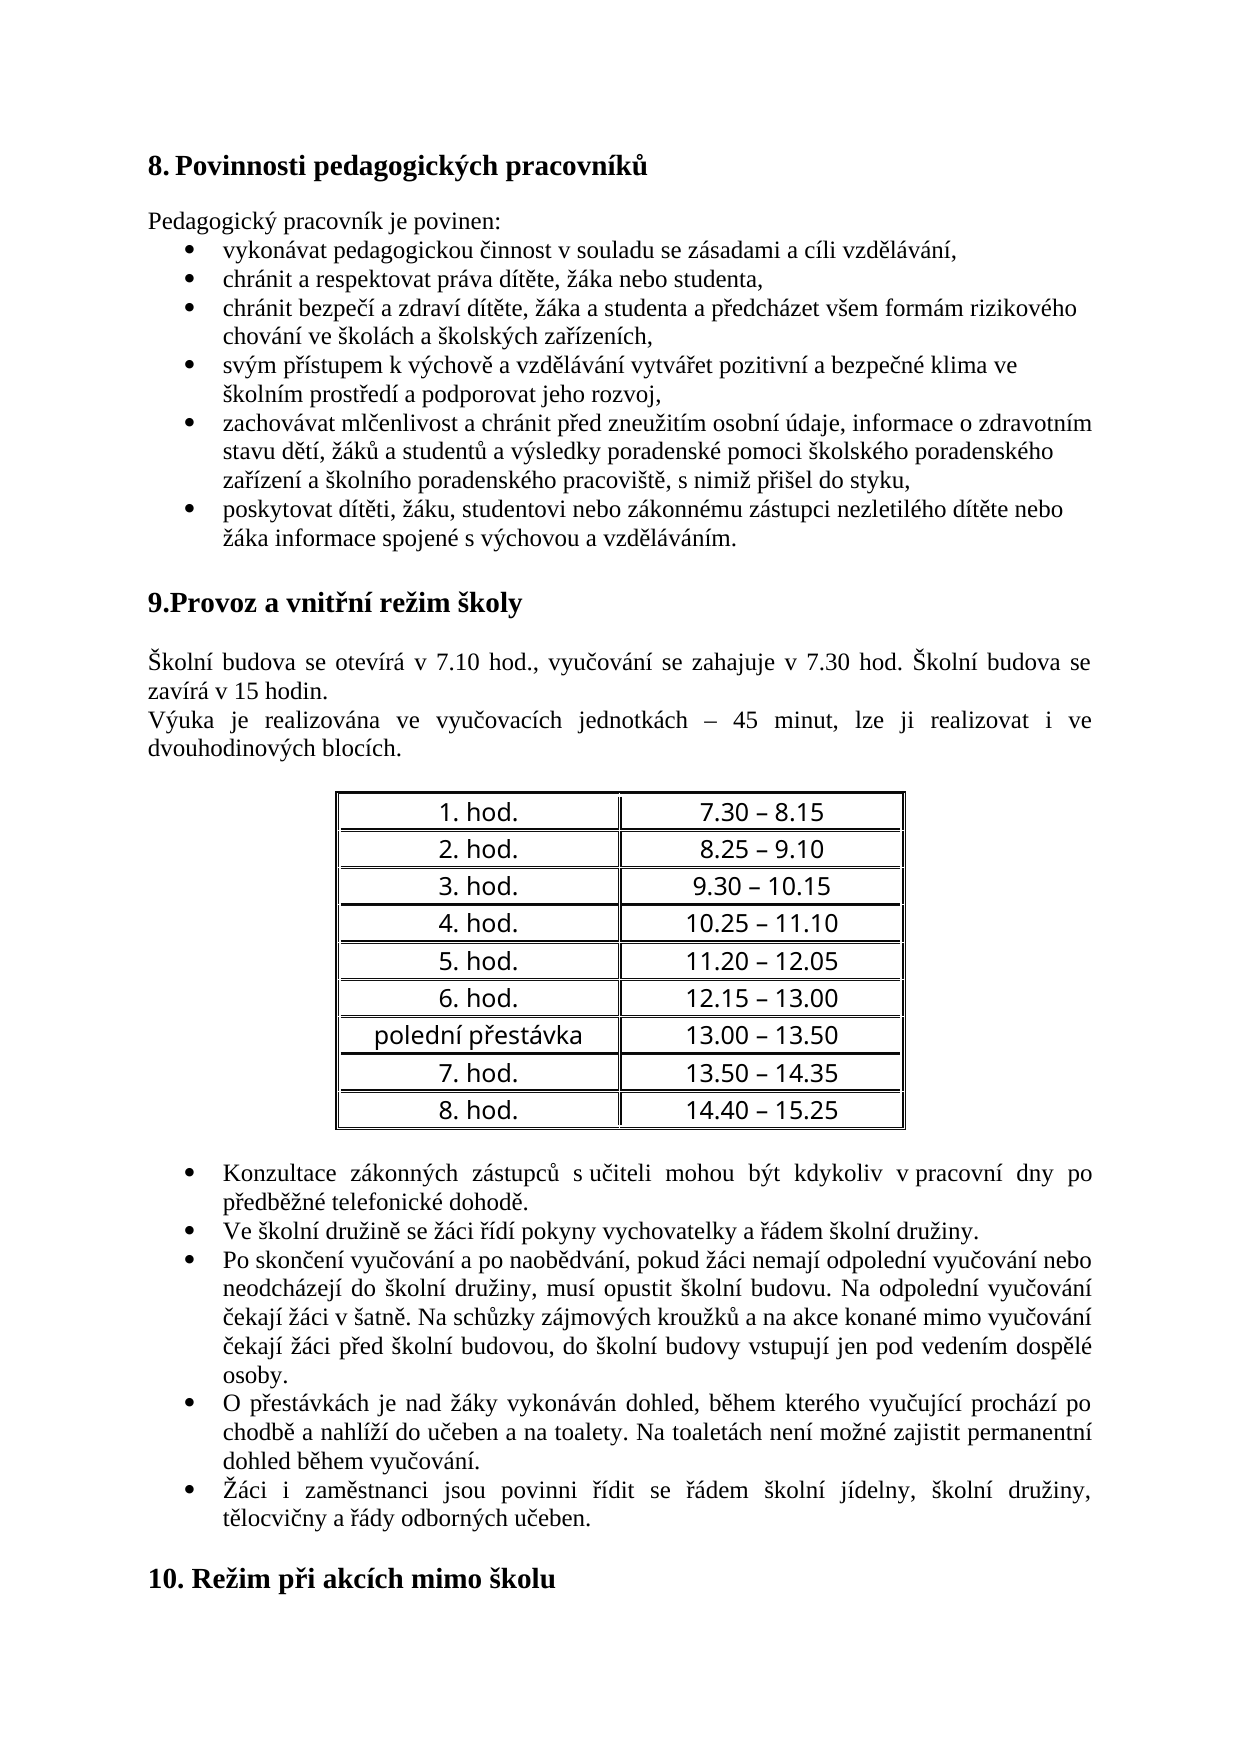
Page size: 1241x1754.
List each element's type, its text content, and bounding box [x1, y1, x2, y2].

table_cell 11.20 – 12.05 [622, 940, 903, 977]
table_header 1. hod. [339, 793, 620, 828]
list chránit a respektovat práva dítěte, žáka nebo studenta, [185, 264, 1093, 293]
list zachovávat mlčenlivost a chránit před zneužitím osobní údaje, informace o zdravotním stavu dětí, žáků a studentů a výsledky poradenské pomoci školského poradenského zařízení a školního poradenského pracoviště, s nimiž přišel do styku, [185, 408, 1093, 494]
list O přestávkách je nad žáky vykonáván dohled, během kterého vyučující prochází po chodbě a nahlíží do učeben a na toalety. Na toaletách není možné zajistit permanentní dohled během vyučování. [185, 1388, 1093, 1475]
table_cell 10.25 – 11.10 [622, 903, 904, 940]
table_cell polední přestávka [337, 1015, 620, 1052]
text Výuka je realizována ve vyučovacích jednotkách – 45 minut, lze ji realizovat i ve dvouhodinových blocích. [148, 705, 1093, 762]
list poskytovat dítěti, žáku, studentovi nebo zákonnému zástupci nezletilého dítěte nebo žáka informace spojené s výchovou a vzděláváním. [185, 494, 1093, 551]
table_cell 3. hod. [337, 866, 620, 903]
text Pedagogický pracovník je povinen: [148, 206, 1093, 235]
table_cell 2. hod. [339, 828, 618, 866]
table_cell 12.15 – 13.00 [622, 978, 903, 1015]
text 10. Režim při akcích mimo školu [148, 1561, 1093, 1594]
table_cell 7. hod. [339, 1052, 618, 1089]
table_cell 9.30 – 10.15 [620, 866, 904, 903]
text 9.Provoz a vnitřní režim školy [148, 585, 1093, 618]
table_cell 4. hod. [337, 903, 618, 940]
table_cell 8. hod. [339, 1089, 620, 1127]
table_cell 14.40 – 15.25 [620, 1089, 903, 1127]
list Ve školní družině se žáci řídí pokyny vychovatelky a řádem školní družiny. [185, 1216, 1093, 1245]
table_cell 8.25 – 9.10 [622, 828, 903, 866]
list chránit bezpečí a zdraví dítěte, žáka a studenta a předcházet všem formám rizikového chování ve školách a školských zařízeních, [185, 293, 1093, 350]
table_cell 5. hod. [339, 940, 618, 977]
table_cell 6. hod. [339, 978, 618, 1015]
text Školní budova se otevírá v 7.10 hod., vyučování se zahajuje v 7.30 hod. Školní budova se zavírá v 15 hodin. [148, 647, 1093, 705]
table_header 7.30 – 8.15 [620, 794, 902, 828]
list Po skončení vyučování a po naobědvání, pokud žáci nemají odpolední vyučování nebo neodcházejí do školní družiny, musí opustit školní budovu. Na odpolední vyučování čekají žáci v šatně. Na schůzky zájmových kroužků a na akce konané mimo vyučování čekají žáci před školní budovou, do školní budovy vstupují jen pod vedením dospělé osoby. [185, 1245, 1093, 1388]
list Konzultace zákonných zástupců s učiteli mohou být kdykoliv v pracovní dny po předběžné telefonické dohodě. [185, 1158, 1093, 1216]
list Žáci i zaměstnanci jsou povinni řídit se řádem školní jídelny, školní družiny, tělocvičny a řády odborných učeben. [185, 1475, 1093, 1532]
list vykonávat pedagogickou činnost v souladu se zásadami a cíli vzdělávání, [185, 235, 1093, 264]
text 8. Povinnosti pedagogických pracovníků [148, 148, 1093, 181]
table_cell 13.00 – 13.50 [620, 1015, 904, 1052]
list svým přístupem k výchově a vzdělávání vytvářet pozitivní a bezpečné klima ve školním prostředí a podporovat jeho rozvoj, [185, 350, 1093, 408]
table_cell 13.50 – 14.35 [622, 1052, 902, 1089]
